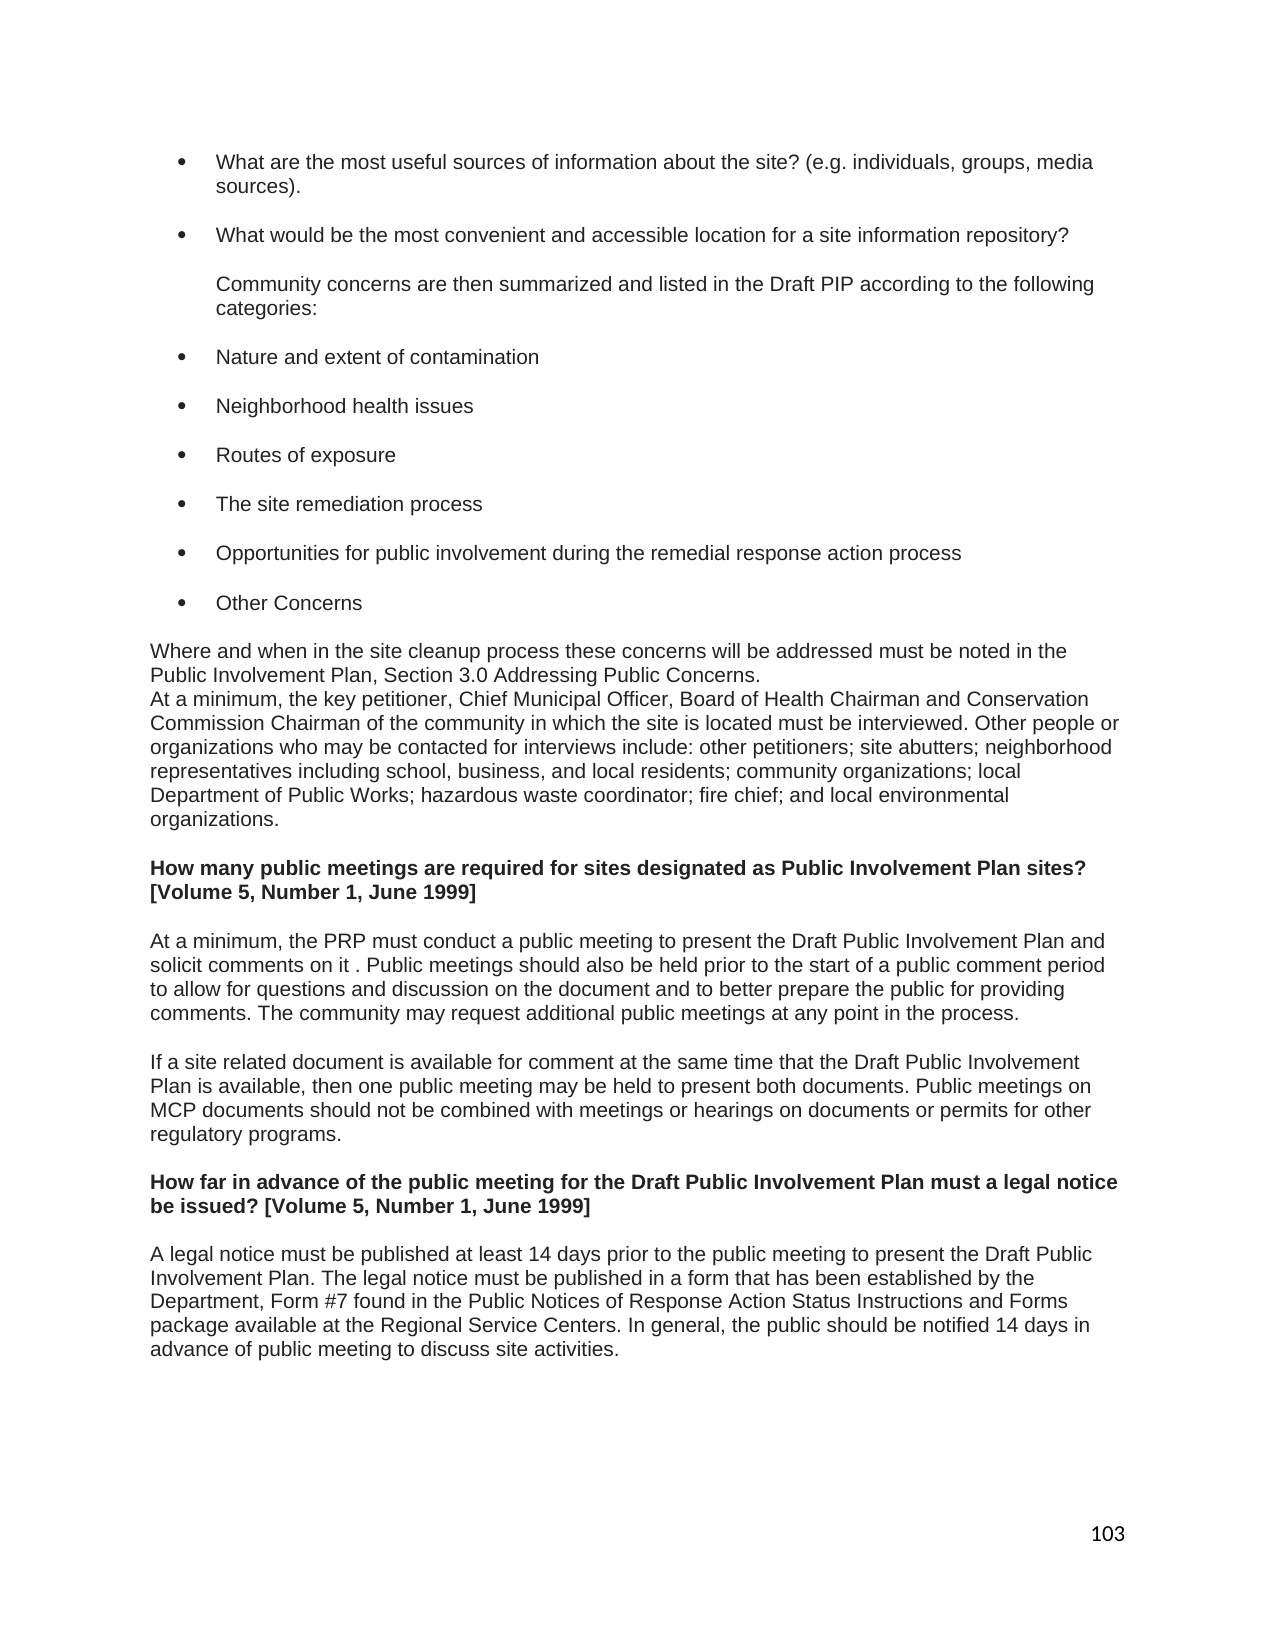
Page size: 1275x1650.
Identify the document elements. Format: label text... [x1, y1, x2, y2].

text Where and when in the site cleanup process these concerns will be addressed must be noted in the Public Involvement Plan, Section 3.0 Addressing Public Concerns. At a minimum, the key petitioner, Chief Municipal Officer, Board of Health Chairman and Conservation Commission Chairman of the community in which the site is located must be interviewed. Other people or organizations who may be contacted for interviews include: other petitioners; site abutters; neighborhood representatives including school, business, and local residents; community organizations; local Department of Public Works; hazardous waste coordinator; fire chief; and local environmental organizations. [150, 639, 1125, 831]
list Neighborhood health issues [178, 394, 1125, 418]
list Nature and extent of contamination [178, 345, 1125, 369]
list Other Concerns [178, 590, 1125, 614]
text If a site related document is available for comment at the same time that the Draft Public Involvement Plan is available, then one public meeting may be held to present both documents. Public meetings on MCP documents should not be combined with meetings or hearings on documents or permits for other regulatory programs. How far in advance of the public meeting for the Draft Public Involvement Plan must a legal notice be issued? [Volume 5, Number 1, June 1999] A legal notice must be published at least 14 days prior to the public meeting to present the Draft Public Involvement Plan. The legal notice must be published in a form that has been established by the Department, Form #7 found in the Public Notices of Response Action Status Instructions and Forms package available at the Regional Service Centers. In general, the public should be notified 14 days in advance of public meeting to discuss site activities. [150, 1050, 1125, 1413]
list What are the most useful sources of information about the site? (e.g. individuals, groups, media sources). [178, 150, 1125, 198]
list Routes of exposure [178, 443, 1125, 467]
text At a minimum, the PRP must conduct a public meeting to present the Draft Public Involvement Plan and solicit comments on it . Public meetings should also be held prior to the start of a public comment period to allow for questions and discussion on the document and to better prepare the public for providing comments. The community may request additional public meetings at any point in the process. [150, 929, 1125, 1025]
list What would be the most convenient and accessible location for a site information repository? [178, 223, 1125, 247]
text Community concerns are then summarized and listed in the Draft PIP according to the following categories: [216, 272, 1125, 320]
list Opportunities for public involvement during the remedial response action process [178, 541, 1125, 565]
list The site remediation process [178, 492, 1125, 516]
text How many public meetings are required for sites designated as Public Involvement Plan sites? [Volume 5, Number 1, June 1999] [150, 856, 1125, 904]
